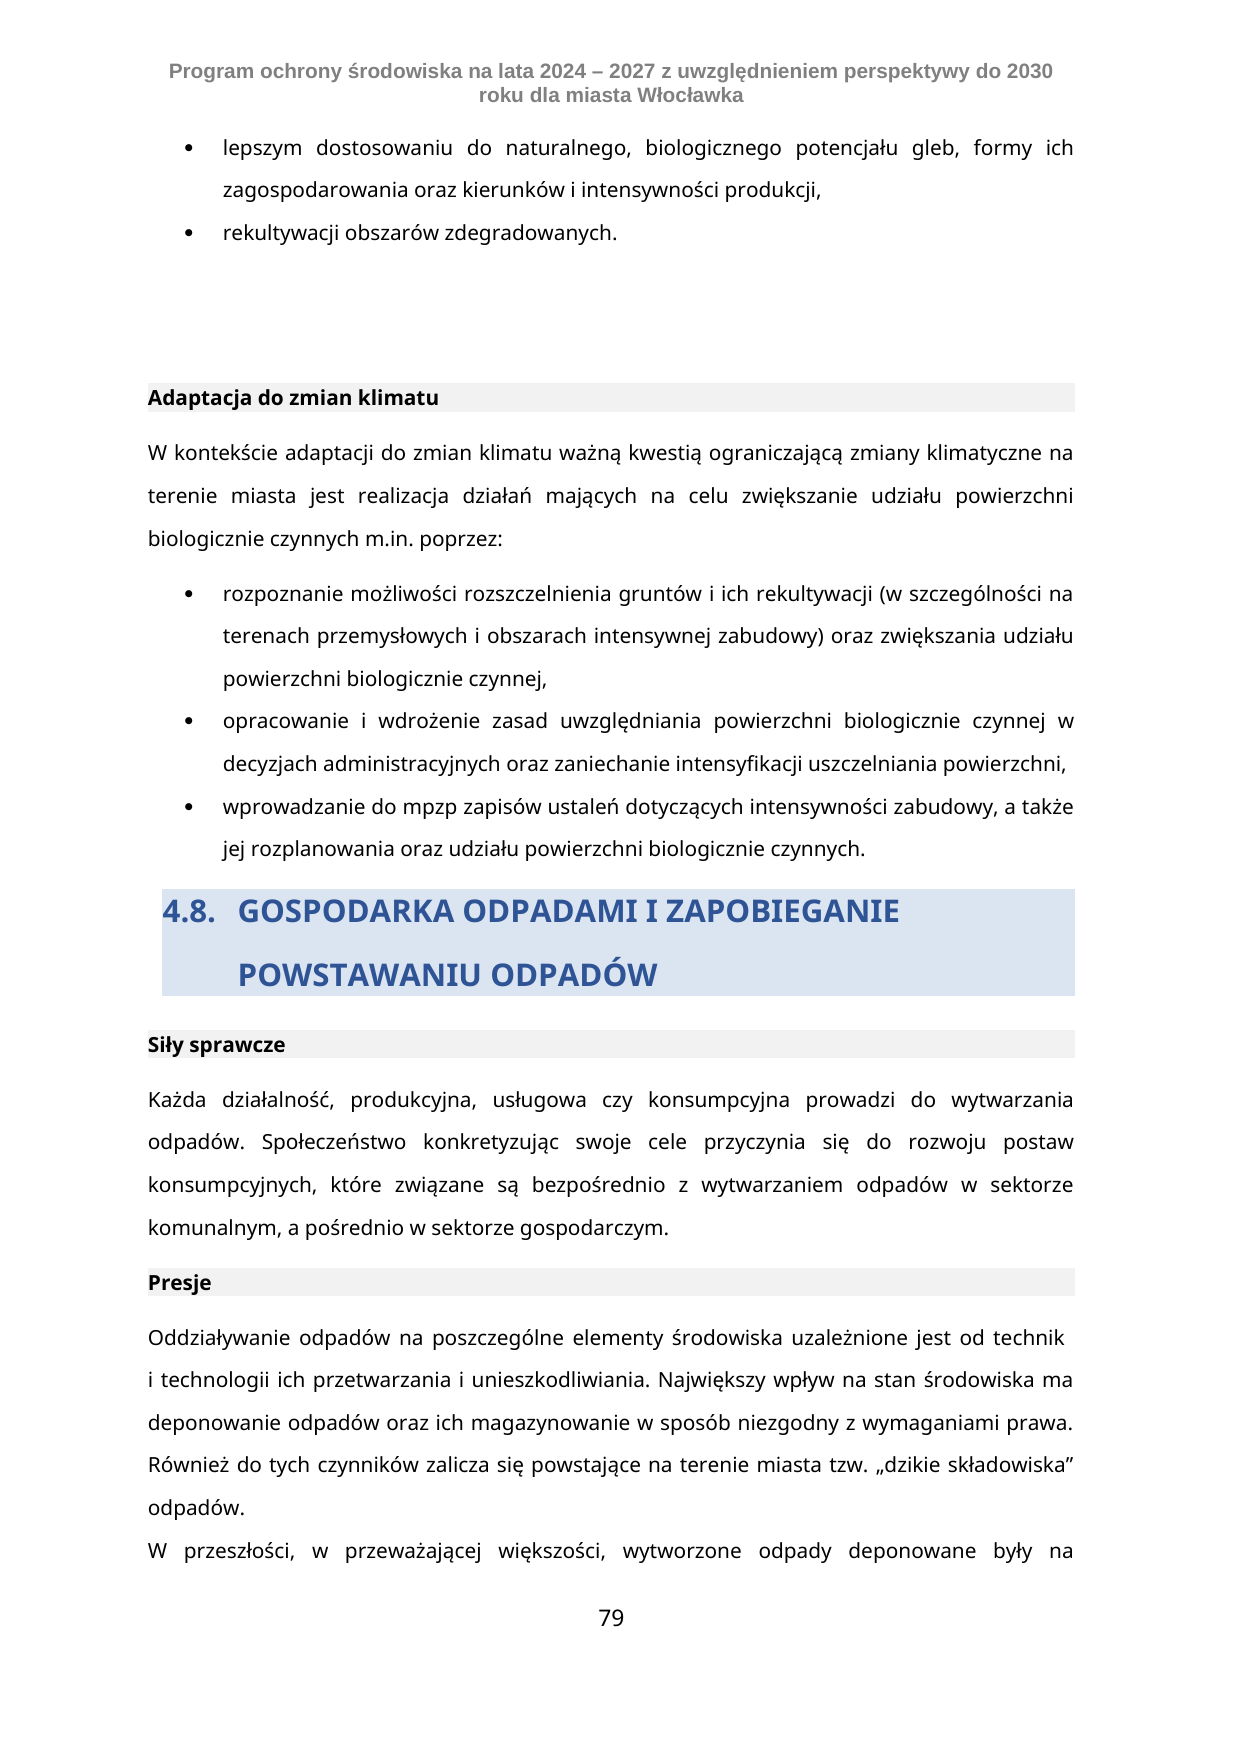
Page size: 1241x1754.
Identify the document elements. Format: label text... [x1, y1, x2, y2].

text Siły sprawcze [148, 1030, 1075, 1058]
list wprowadzanie do mpzp zapisów ustaleń dotyczących intensywności zabudowy, a także jej rozplanowania oraz udziału powierzchni biologicznie czynnych. [185, 792, 1075, 863]
text Każda działalność, produkcyjna, usługowa czy konsumpcyjna prowadzi do wytwarzania odpadów. Społeczeństwo konkretyzując swoje cele przyczynia się do rozwoju postaw konsumpcyjnych, które związane są bezpośrednio z wytwarzaniem odpadów w sektorze komunalnym, a pośrednio w sektorze gospodarczym. [148, 1085, 1075, 1241]
text W kontekście adaptacji do zmian klimatu ważną kwestią ograniczającą zmiany klimatyczne na terenie miasta jest realizacja działań mających na celu zwiększanie udziału powierzchni biologicznie czynnych m.in. poprzez: [148, 438, 1075, 552]
list rekultywacji obszarów zdegradowanych. [185, 218, 1075, 246]
text Adaptacja do zmian klimatu [148, 383, 1075, 412]
list lepszym dostosowaniu do naturalnego, biologicznego potencjału gleb, formy ich zagospodarowania oraz kierunków i intensywności produkcji, [185, 133, 1075, 204]
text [148, 1323, 1075, 1564]
list rozpoznanie możliwości rozszczelnienia gruntów i ich rekultywacji (w szczególności na terenach przemysłowych i obszarach intensywnej zabudowy) oraz zwiększania udziału powierzchni biologicznie czynnej, [185, 579, 1075, 692]
list opracowanie i wdrożenie zasad uwzględniania powierzchni biologicznie czynnej w decyzjach administracyjnych oraz zaniechanie intensyfikacji uszczelniania powierzchni, [185, 707, 1075, 778]
list GOSPODARKA ODPADAMI I ZAPOBIEGANIE POWSTAWANIU ODPADÓW [162, 889, 1075, 996]
text Presje [148, 1268, 1075, 1296]
